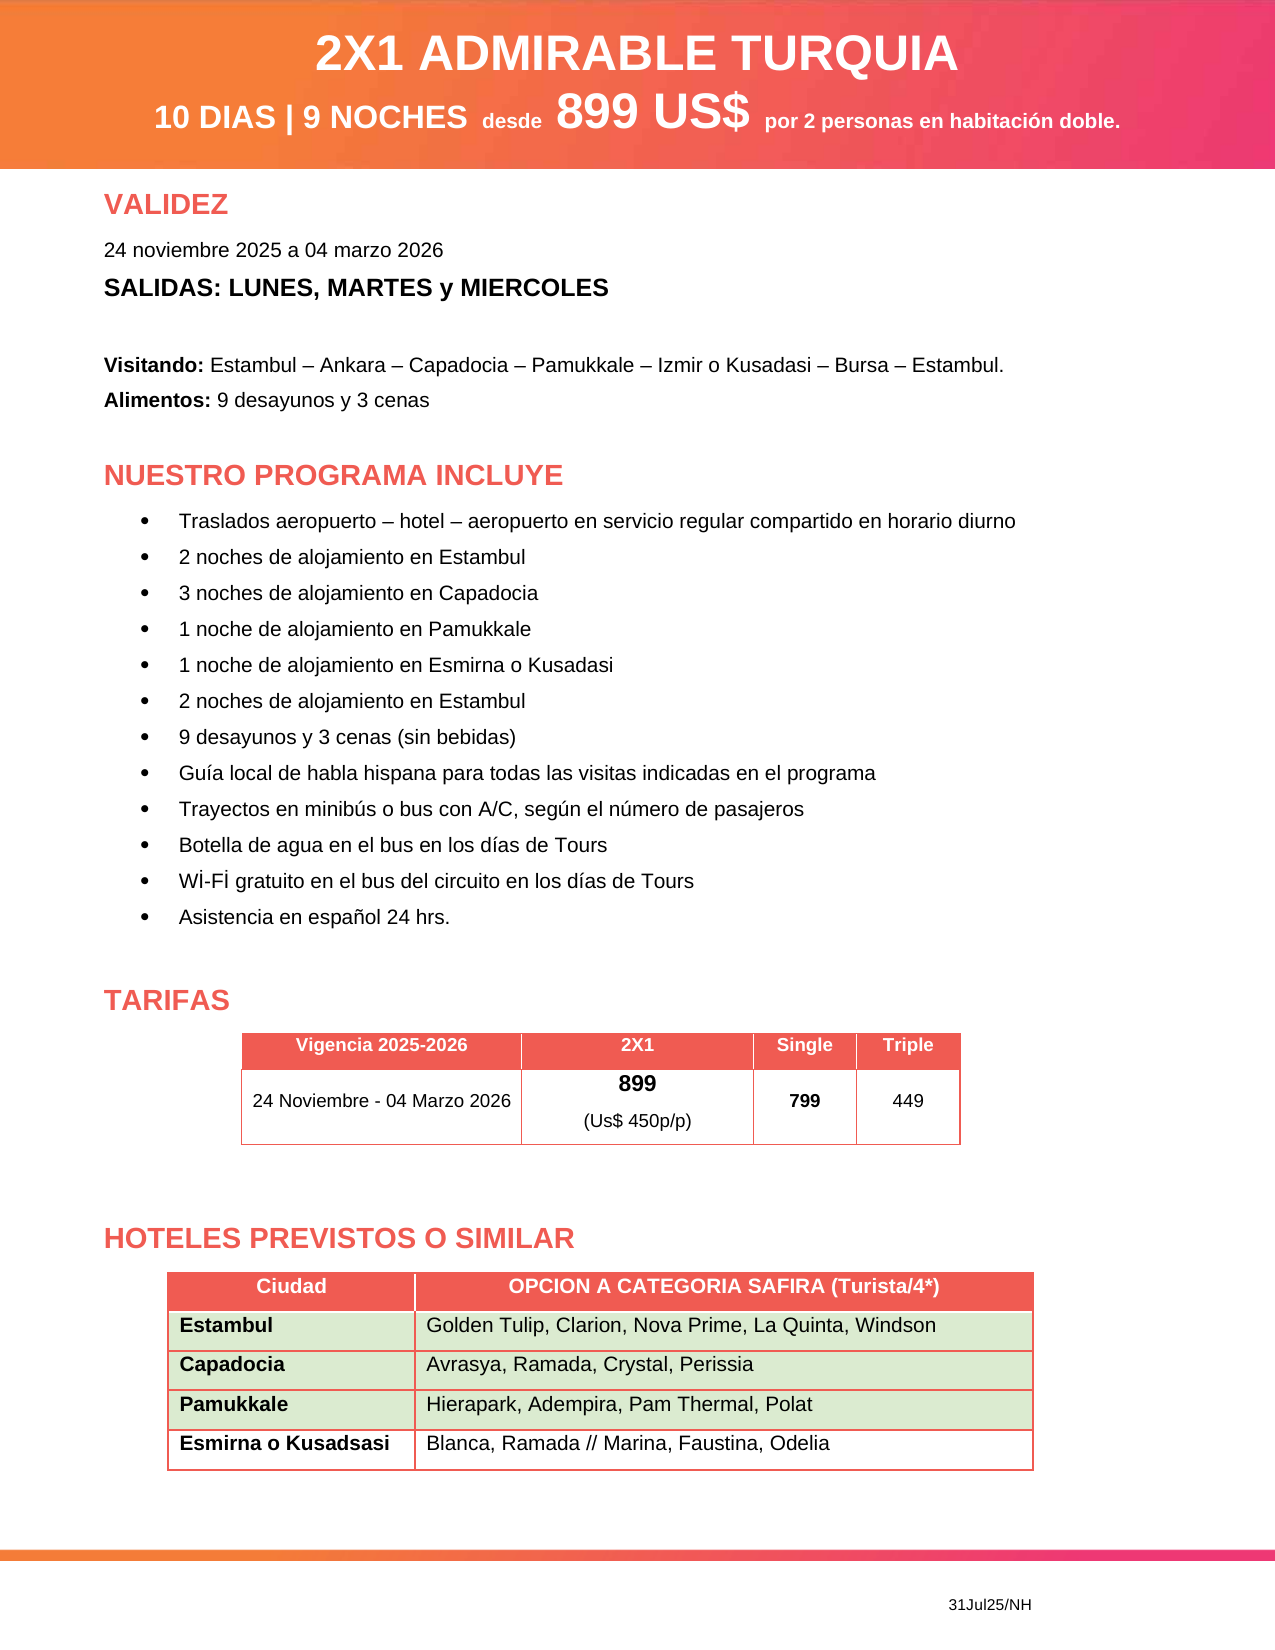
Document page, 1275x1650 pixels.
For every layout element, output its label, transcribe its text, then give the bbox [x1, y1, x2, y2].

table_header 2X1 [522, 1034, 753, 1069]
list 3 noches de alojamiento en Capadocia [141, 581, 1098, 605]
list 2 noches de alojamiento en Estambul [141, 689, 1098, 713]
table_cell Pamukkale [169, 1391, 414, 1428]
list Guía local de habla hispana para todas las visitas indicadas en el programa [141, 761, 1098, 785]
picture [0, 0, 1275, 169]
text Alimentos: 9 desayunos y 3 cenas [103, 388, 1098, 412]
text VALIDEZ [103, 187, 1098, 221]
text HOTELES PREVISTOS O SIMILAR [103, 1221, 1098, 1255]
text SALIDAS: LUNES, MARTES y MIERCOLES [103, 273, 1098, 302]
table_header Ciudad [169, 1274, 414, 1311]
list 1 noche de alojamiento en Esmirna o Kusadasi [141, 653, 1098, 677]
picture [0, 1547, 1275, 1561]
list 9 desayunos y 3 cenas (sin bebidas) [141, 725, 1098, 749]
table_cell Capadocia [169, 1352, 414, 1389]
table_cell Hierapark, Adempira, Pam Thermal, Polat [416, 1391, 1032, 1428]
list Asistencia en español 24 hrs. [141, 905, 1098, 929]
table_header Triple [857, 1034, 959, 1069]
text Visitando: Estambul – Ankara – Capadocia – Pamukkale – Izmir o Kusadasi – Bursa – Estambul. [103, 352, 1098, 376]
table_cell 24 Noviembre - 04 Marzo 2026 [242, 1070, 521, 1144]
text TARIFAS [103, 983, 1098, 1016]
table_cell Blanca, Ramada // Marina, Faustina, Odelia [416, 1431, 1032, 1469]
table_cell 449 [857, 1070, 959, 1144]
text NUESTRO PROGRAMA INCLUYE [103, 458, 1098, 492]
table_cell 899 (Us$ 450p/p) [522, 1070, 753, 1144]
table_cell Golden Tulip, Clarion, Nova Prime, La Quinta, Windson [416, 1313, 1032, 1350]
list 1 noche de alojamiento en Pamukkale [141, 617, 1098, 641]
table_header OPCION A CATEGORIA SAFIRA (Turista/4*) [416, 1274, 1032, 1311]
table_header Vigencia 2025-2026 [242, 1034, 521, 1069]
list Botella de agua en el bus en los días de Tours [141, 833, 1098, 857]
list 2 noches de alojamiento en Estambul [141, 545, 1098, 569]
table_header Single [754, 1034, 856, 1069]
table_cell Avrasya, Ramada, Crystal, Perissia [416, 1352, 1032, 1389]
list Traslados aeropuerto – hotel – aeropuerto en servicio regular compartido en horario diurno [141, 509, 1098, 533]
list Trayectos en minibús o bus con A/C, según el número de pasajeros [141, 797, 1098, 821]
text 24 noviembre 2025 a 04 marzo 2026 [103, 237, 1098, 261]
table_cell 799 [754, 1070, 856, 1144]
table_cell Esmirna o Kusadsasi [169, 1431, 414, 1469]
list Wİ-Fİ gratuito en el bus del circuito en los días de Tours [141, 869, 1098, 893]
table_cell Estambul [169, 1313, 414, 1350]
